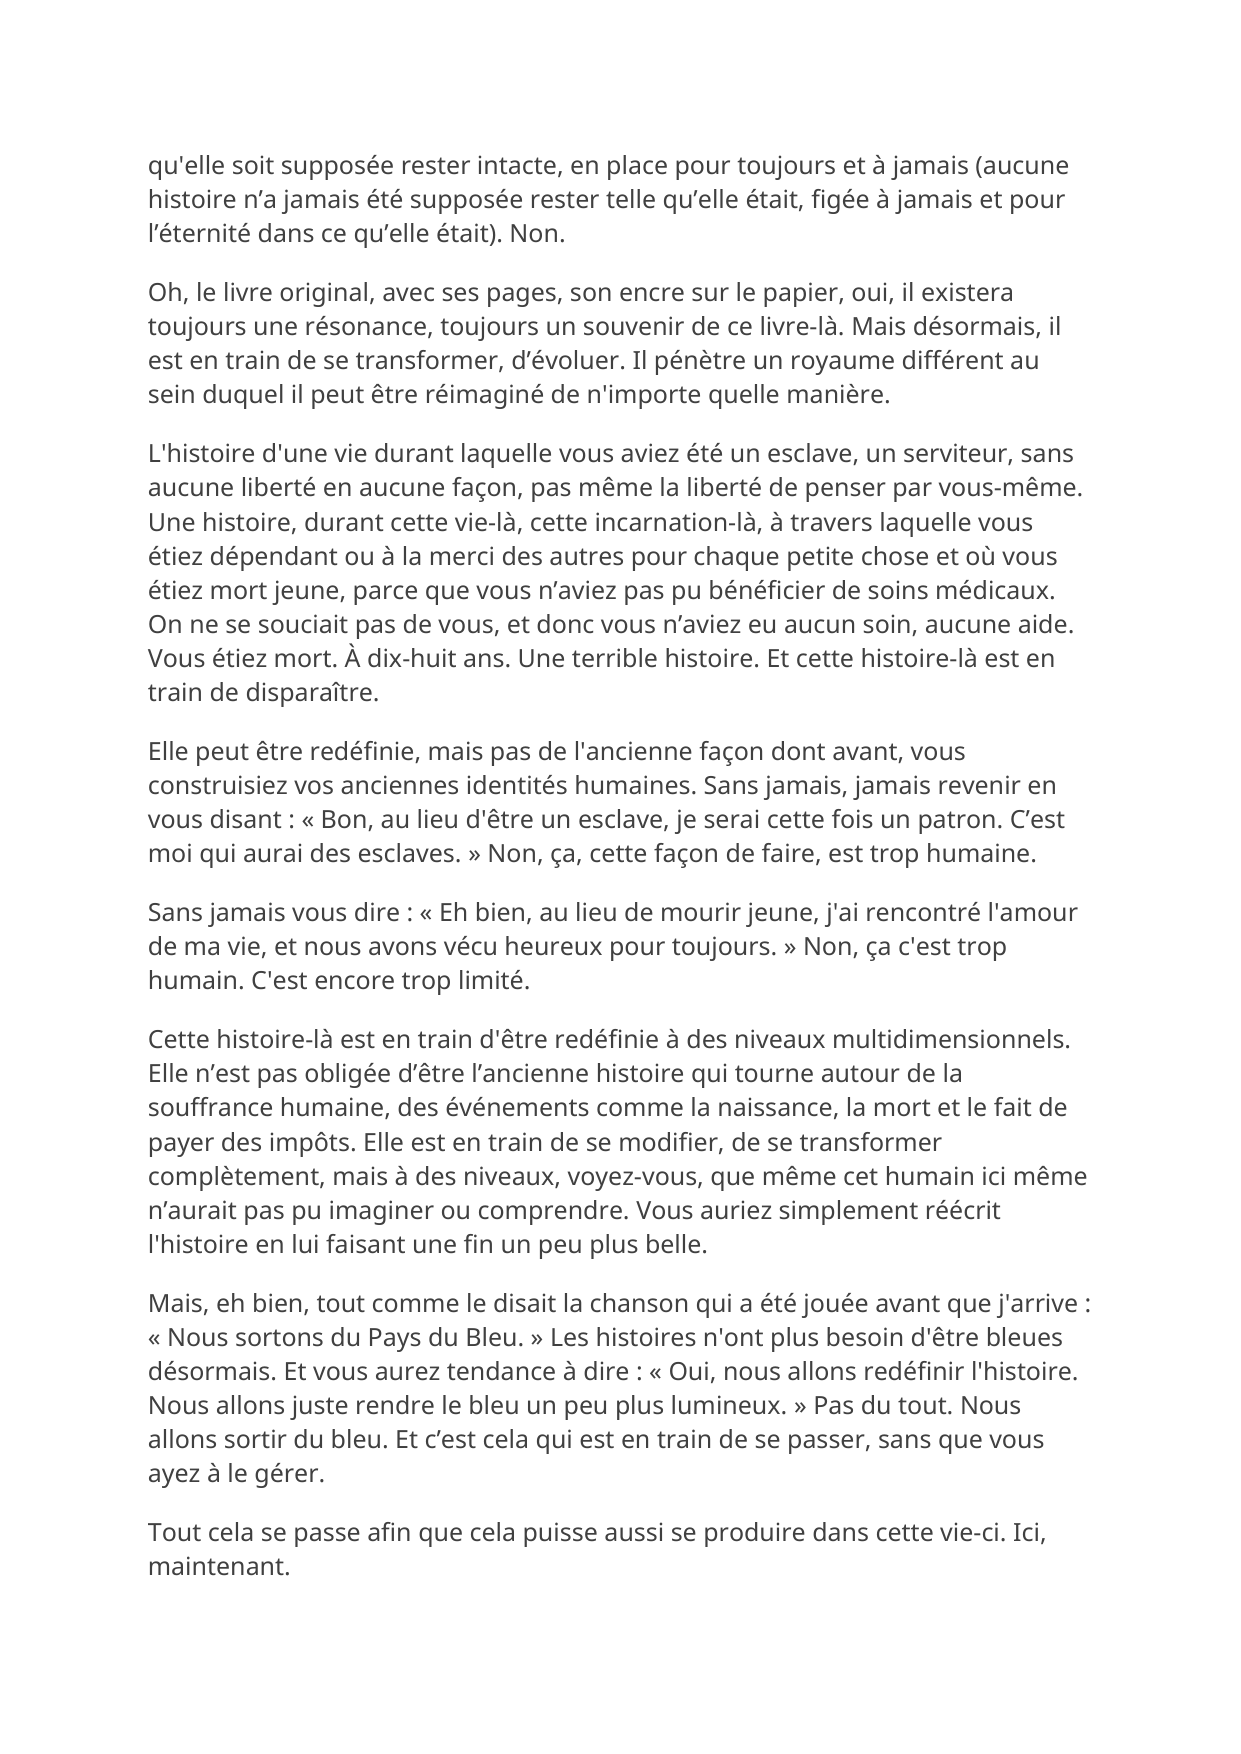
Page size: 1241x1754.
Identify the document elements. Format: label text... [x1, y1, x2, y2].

text Elle peut être redéfinie, mais pas de l'ancienne façon dont avant, vous construisiez vos anciennes identités humaines. Sans jamais, jamais revenir en vous disant : « Bon, au lieu d'être un esclave, je serai cette fois un patron. C’est moi qui aurai des esclaves. » Non, ça, cette façon de faire, est trop humaine. [148, 733, 1093, 870]
text Sans jamais vous dire : « Eh bien, au lieu de mourir jeune, j'ai rencontré l'amour de ma vie, et nous avons vécu heureux pour toujours. » Non, ça c'est trop humain. C'est encore trop limité. [148, 895, 1093, 997]
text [148, 148, 1093, 250]
text Mais, eh bien, tout comme le disait la chanson qui a été jouée avant que j'arrive : « Nous sortons du Pays du Bleu. » Les histoires n'ont plus besoin d'être bleues désormais. Et vous aurez tendance à dire : « Oui, nous allons redéfinir l'histoire. Nous allons juste rendre le bleu un peu plus lumineux. » Pas du tout. Nous allons sortir du bleu. Et c’est cela qui est en train de se passer, sans que vous ayez à le gérer. [148, 1285, 1093, 1490]
text L'histoire d'une vie durant laquelle vous aviez été un esclave, un serviteur, sans aucune liberté en aucune façon, pas même la liberté de penser par vous-même. Une histoire, durant cette vie-là, cette incarnation-là, à travers laquelle vous étiez dépendant ou à la merci des autres pour chaque petite chose et où vous étiez mort jeune, parce que vous n’aviez pas pu bénéficier de soins médicaux. On ne se souciait pas de vous, et donc vous n’aviez eu aucun soin, aucune aide. Vous étiez mort. À dix-huit ans. Une terrible histoire. Et cette histoire-là est en train de disparaître. [148, 436, 1093, 708]
text Cette histoire-là est en train d'être redéfinie à des niveaux multidimensionnels. Elle n’est pas obligée d’être l’ancienne histoire qui tourne autour de la souffrance humaine, des événements comme la naissance, la mort et le fait de payer des impôts. Elle est en train de se modifier, de se transformer complètement, mais à des niveaux, voyez-vous, que même cet humain ici même n’aurait pas pu imaginer ou comprendre. Vous auriez simplement réécrit l'histoire en lui faisant une fin un peu plus belle. [148, 1022, 1093, 1260]
text Tout cela se passe afin que cela puisse aussi se produire dans cette vie-ci. Ici, maintenant. [148, 1515, 1093, 1583]
text Oh, le livre original, avec ses pages, son encre sur le papier, oui, il existera toujours une résonance, toujours un souvenir de ce livre-là. Mais désormais, il est en train de se transformer, d’évoluer. Il pénètre un royaume différent au sein duquel il peut être réimaginé de n'importe quelle manière. [148, 275, 1093, 411]
